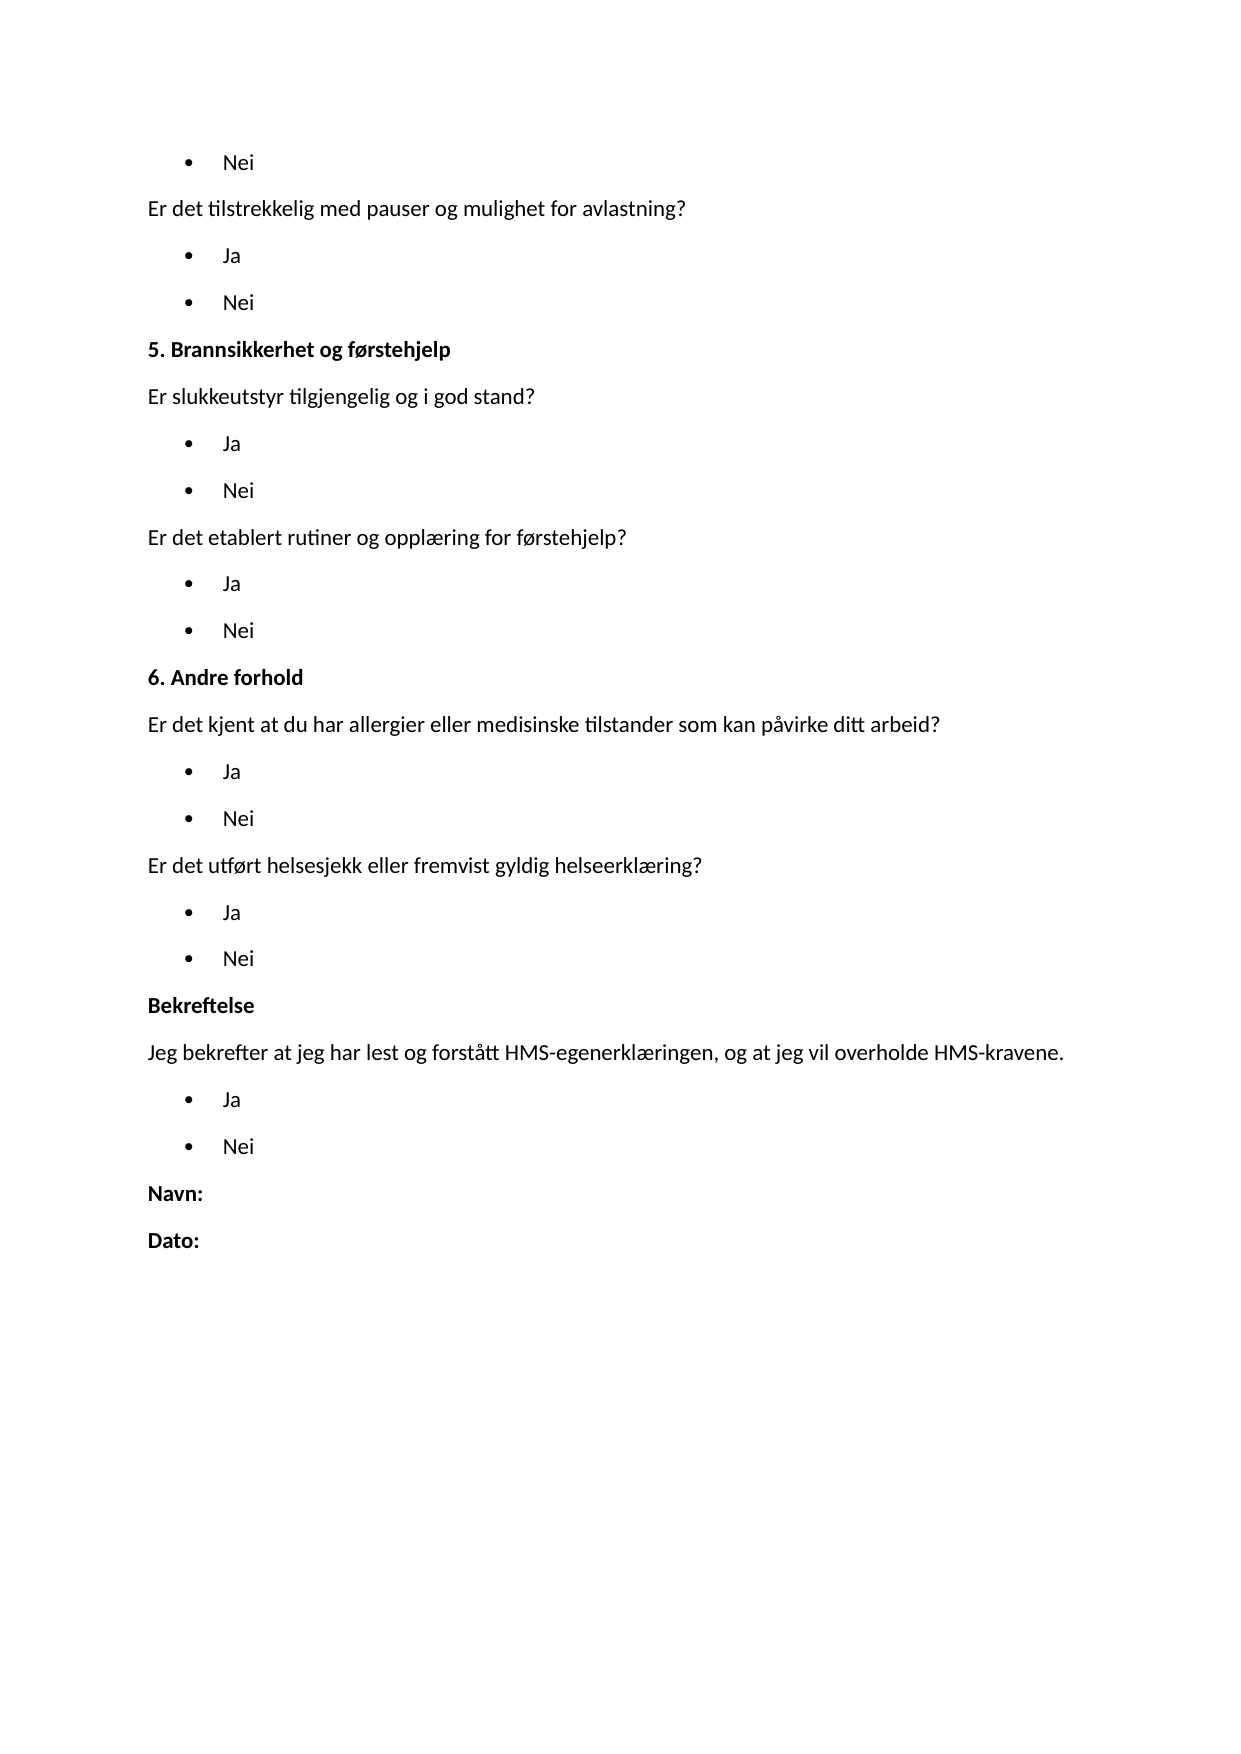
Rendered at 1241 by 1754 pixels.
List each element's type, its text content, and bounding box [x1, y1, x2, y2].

list Nei [185, 616, 1093, 644]
text 5. Brannsikkerhet og førstehjelp [148, 335, 1093, 363]
list Nei [185, 288, 1093, 316]
text Bekreftelse [148, 991, 1093, 1019]
list Nei [185, 944, 1093, 972]
text Er det utført helsesjekk eller fremvist gyldig helseerklæring? [148, 851, 1093, 879]
text 6. Andre forhold [148, 663, 1093, 691]
text Navn: [148, 1179, 1093, 1207]
text Er det etablert rutiner og opplæring for førstehjelp? [148, 523, 1093, 551]
text Er det tilstrekkelig med pauser og mulighet for avlastning? [148, 194, 1093, 222]
list Ja [185, 569, 1093, 597]
list Ja [185, 429, 1093, 457]
list Ja [185, 1085, 1093, 1113]
text Er slukkeutstyr tilgjengelig og i god stand? [148, 382, 1093, 410]
list Nei [185, 804, 1093, 832]
text Er det kjent at du har allergier eller medisinske tilstander som kan påvirke ditt arbeid? [148, 710, 1093, 738]
list Ja [185, 898, 1093, 926]
list Nei [185, 476, 1093, 504]
text Dato: [148, 1226, 1093, 1254]
list Nei [185, 1132, 1093, 1160]
text Jeg bekrefter at jeg har lest og forstått HMS-egenerklæringen, og at jeg vil overholde HMS-kravene. [148, 1038, 1093, 1066]
list Nei [185, 148, 1093, 176]
list Ja [185, 757, 1093, 785]
list Ja [185, 241, 1093, 269]
